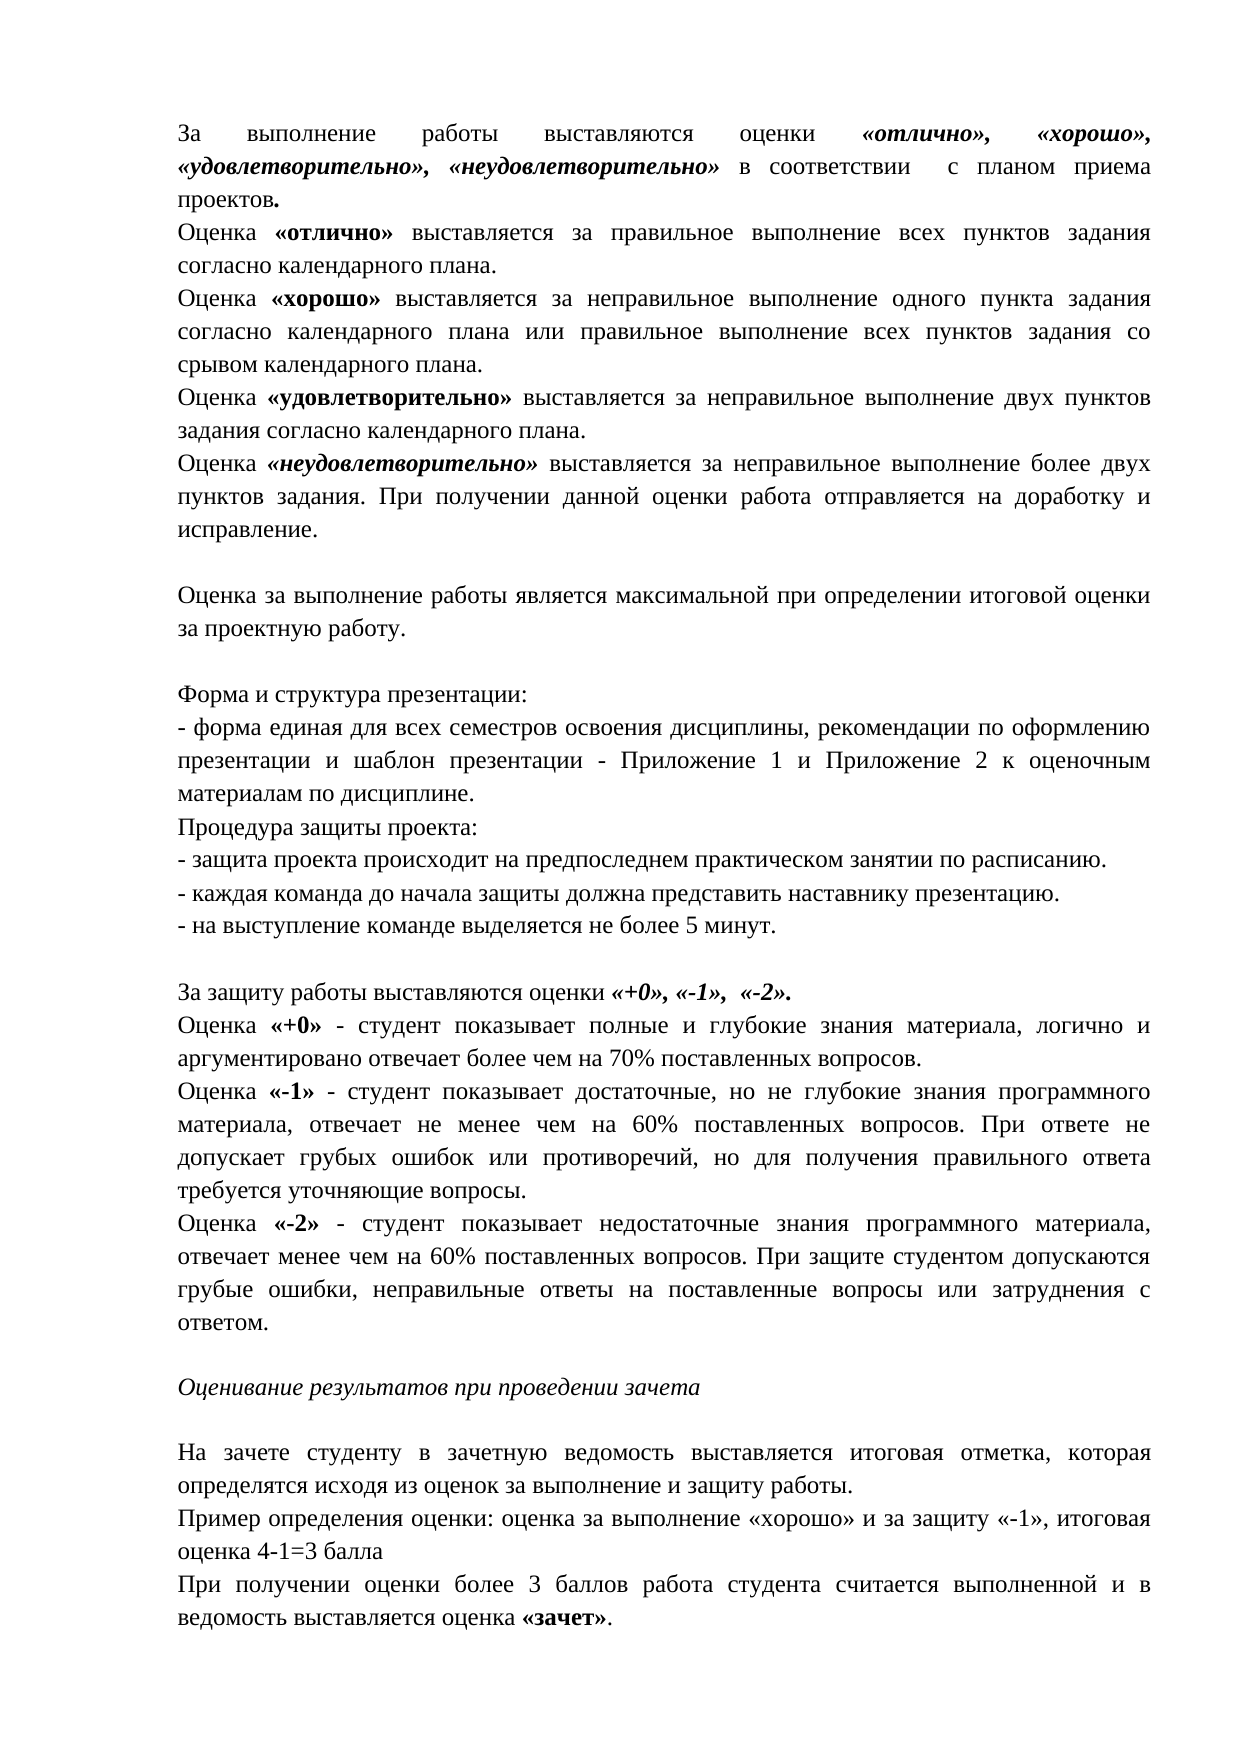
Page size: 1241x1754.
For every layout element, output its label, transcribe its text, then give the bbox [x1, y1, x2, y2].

text Оценка «неудовлетворительно» выставляется за неправильное выполнение более двух пунктов задания. При получении данной оценки работа отправляется на доработку и исправление. [177, 448, 1152, 543]
text Оценка «-2» - студент показывает недостаточные знания программного материала, отвечает менее чем на 60% поставленных вопросов. При защите студентом допускаются грубые ошибки, неправильные ответы на поставленные вопросы или затруднения с ответом. [177, 1208, 1152, 1336]
text - защита проекта происходит на предпоследнем практическом занятии по расписанию. [177, 844, 1152, 873]
text За выполнение работы выставляются оценки «отлично», «хорошо», «удовлетворительно», «неудовлетворительно» в соответствии с планом приема проектов. [177, 118, 1152, 213]
text Оценка «хорошо» выставляется за неправильное выполнение одного пункта задания согласно календарного плана или правильное выполнение всех пунктов задания со срывом календарного плана. [177, 283, 1152, 378]
text Оценка «удовлетворительно» выставляется за неправильное выполнение двух пунктов задания согласно календарного плана. [177, 382, 1152, 444]
text Пример определения оценки: оценка за выполнение «хорошо» и за защиту «-1», итоговая оценка 4-1=3 балла [177, 1503, 1152, 1565]
text - каждая команда до начала защиты должна представить наставнику презентацию. [177, 878, 1152, 906]
text На зачете студенту в зачетную ведомость выставляется итоговая отметка, которая определятся исходя из оценок за выполнение и защиту работы. [177, 1437, 1152, 1499]
text Оценивание результатов при проведении зачета [177, 1372, 1152, 1401]
text Оценка «отлично» выставляется за правильное выполнение всех пунктов задания согласно календарного плана. [177, 217, 1152, 279]
text Оценка «-1» - студент показывает достаточные, но не глубокие знания программного материала, отвечает не менее чем на 60% поставленных вопросов. При ответе не допускает грубых ошибок или противоречий, но для получения правильного ответа требуется уточняющие вопросы. [177, 1076, 1152, 1203]
text Процедура защиты проекта: [177, 812, 1152, 840]
text - форма единая для всех семестров освоения дисциплины, рекомендации по оформлению презентации и шаблон презентации - Приложение 1 и Приложение 2 к оценочным материалам по дисциплине. [177, 712, 1152, 807]
text Оценка «+0» - студент показывает полные и глубокие знания материала, логично и аргументировано отвечает более чем на 70% поставленных вопросов. [177, 1010, 1152, 1071]
text За защиту работы выставляются оценки «+0», «-1», «-2». [177, 977, 1152, 1005]
text Форма и структура презентации: [177, 679, 1152, 708]
text При получении оценки более 3 баллов работа студента считается выполненной и в ведомость выставляется оценка «зачет». [177, 1569, 1152, 1631]
text Оценка за выполнение работы является максимальной при определении итоговой оценки за проектную работу. [177, 580, 1152, 642]
text - на выступление команде выделяется не более 5 минут. [177, 911, 1152, 939]
